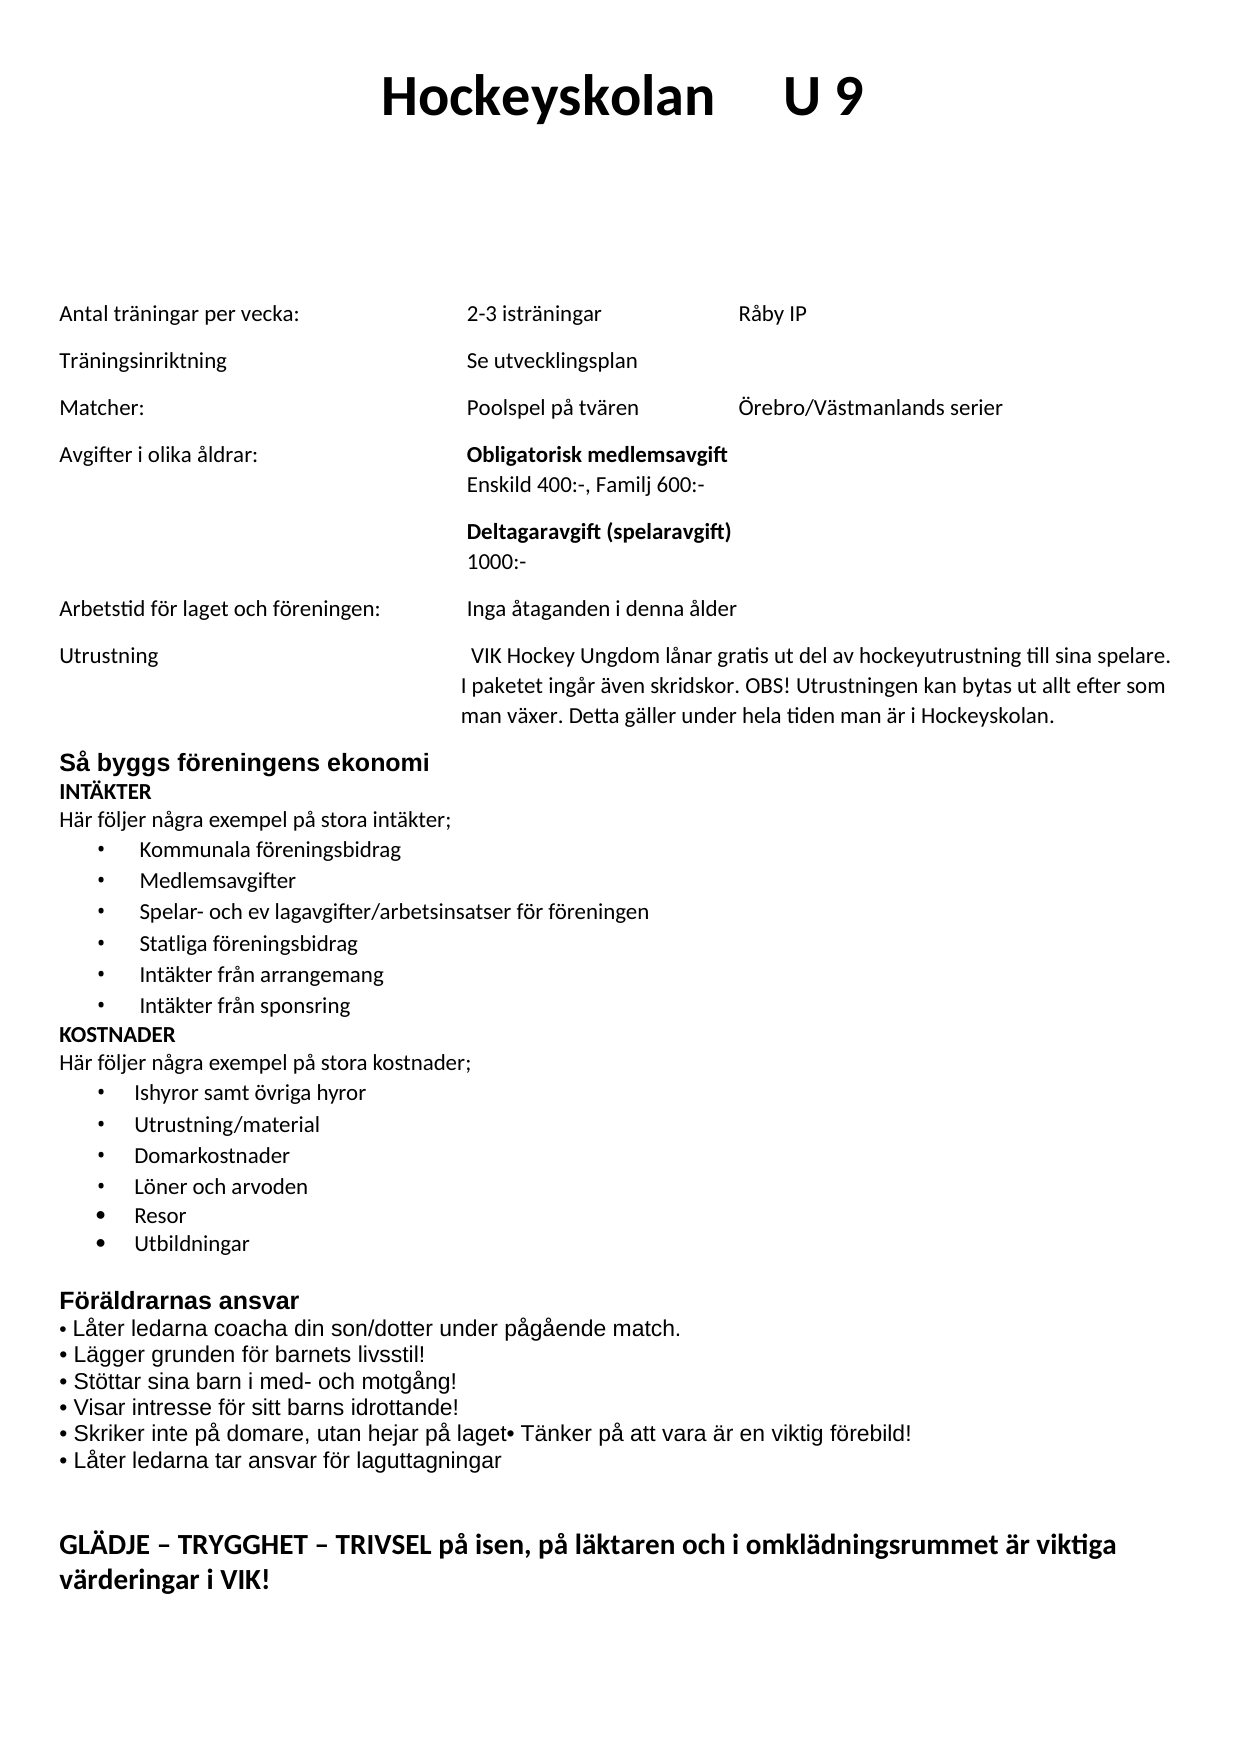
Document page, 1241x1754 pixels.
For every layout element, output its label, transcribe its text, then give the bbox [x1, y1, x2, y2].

text Så byggs föreningens ekonomi [59, 748, 1181, 777]
text Antal träningar per vecka: 2-3 isträningar Råby IP [59, 299, 1181, 327]
list Utrustning/material [97, 1108, 1181, 1139]
text Utrustning VIK Hockey Ungdom lånar gratis ut del av hockeyutrustning till sina spelare. I paketet ingår även skridskor. OBS! Utrustningen kan bytas ut allt efter som man växer. Detta gäller under hela tiden man är i Hockeyskolan. [59, 641, 1181, 729]
text Arbetstid för laget och föreningen: Inga åtaganden i denna ålder [59, 594, 1181, 622]
text • Låter ledarna coacha din son/dotter under pågående match. [59, 1315, 1181, 1341]
list Spelar- och ev lagavgifter/arbetsinsatser för föreningen [97, 895, 1181, 927]
list Intäkter från arrangemang [97, 958, 1181, 989]
text INTÄKTER [59, 777, 1181, 805]
text Föräldrarnas ansvar [59, 1286, 1181, 1315]
text Matcher: Poolspel på tvären Örebro/Västmanlands serier [59, 393, 1181, 421]
text Här följer några exempel på stora kostnader; [59, 1048, 1181, 1076]
list Löner och arvoden [97, 1170, 1181, 1201]
text Här följer några exempel på stora intäkter; [59, 805, 1181, 833]
text • Visar intresse för sitt barns idrottande! [59, 1394, 1181, 1420]
text Deltagaravgift (spelaravgift) 1000:- [59, 517, 1181, 575]
list Statliga föreningsbidrag [97, 927, 1181, 958]
list Domarkostnader [97, 1139, 1181, 1170]
list Ishyror samt övriga hyror [97, 1076, 1181, 1108]
list Medlemsavgifter [97, 864, 1181, 895]
list Utbildningar [97, 1229, 1181, 1257]
text Avgifter i olika åldrar: Obligatorisk medlemsavgift Enskild 400:-, Familj 600:- [59, 440, 1181, 498]
list Intäkter från sponsring [97, 989, 1181, 1020]
text Hockeyskolan U 9 [59, 59, 1181, 130]
text • Skriker inte på domare, utan hejar på laget• Tänker på att vara är en viktig förebild! [59, 1420, 1181, 1447]
list Resor [97, 1201, 1181, 1229]
text • Låter ledarna tar ansvar för laguttagningar [59, 1447, 1181, 1473]
text KOSTNADER [59, 1020, 1181, 1048]
text • Lägger grunden för barnets livsstil! [59, 1341, 1181, 1368]
text GLÄDJE – TRYGGHET – TRIVSEL på isen, på läktaren och i omklädningsrummet är viktiga värderingar i VIK! [59, 1526, 1181, 1597]
text • Stöttar sina barn i med- och motgång! [59, 1368, 1181, 1394]
list Kommunala föreningsbidrag [97, 833, 1181, 864]
text Träningsinriktning Se utvecklingsplan [59, 346, 1181, 374]
